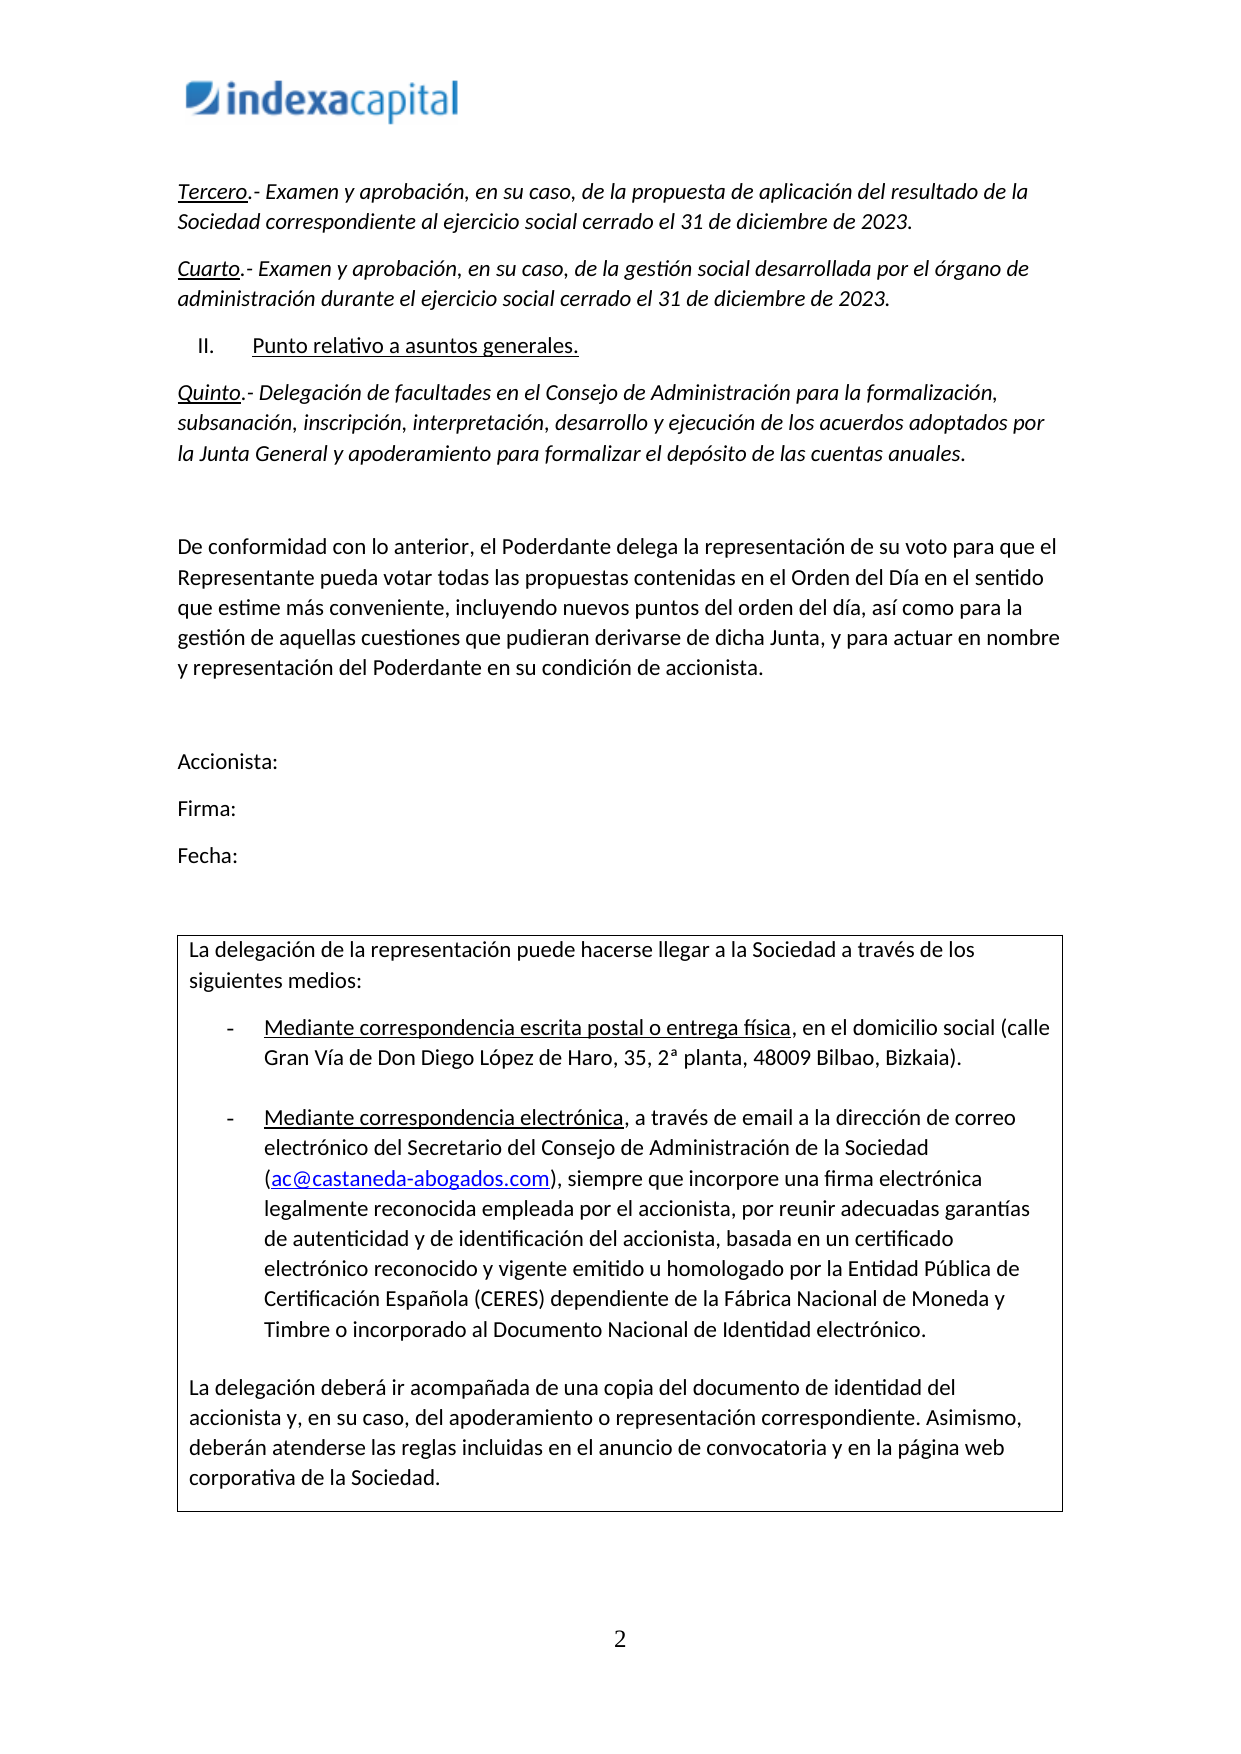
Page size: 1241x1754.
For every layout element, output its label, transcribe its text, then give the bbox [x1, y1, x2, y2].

text Quinto.- Delegación de facultades en el Consejo de Administración para la formalización, subsanación, inscripción, interpretación, desarrollo y ejecución de los acuerdos adoptados por la Junta General y apoderamiento para formalizar el depósito de las cuentas anuales. [177, 378, 1063, 467]
text Firma: [177, 794, 1063, 822]
text Accionista: [177, 747, 1063, 775]
list Punto relativo a asuntos generales. [215, 331, 1063, 359]
text De conformidad con lo anterior, el Poderdante delega la representación de su voto para que el Representante pueda votar todas las propuestas contenidas en el Orden del Día en el sentido que estime más conveniente, incluyendo nuevos puntos del orden del día, así como para la gestión de aquellas cuestiones que pudieran derivarse de dicha Junta, y para actuar en nombre y representación del Poderdante en su condición de accionista. [177, 532, 1063, 681]
table_header La delegación de la representación puede hacerse llegar a la Sociedad a través de los siguientes medios: Mediante correspondencia escrita postal o entrega física, en el domicilio social (calle Gran Vía de Don Diego López de Haro, 35, 2ª planta, 48009 Bilbao, Bizkaia). Mediante correspondencia electrónica, a través de email a la dirección de correo electrónico del Secretario del Consejo de Administración de la Sociedad (ac@castaneda-abogados.com), siempre que incorpore una firma electrónica legalmente reconocida empleada por el accionista, por reunir adecuadas garantías de autenticidad y de identificación del accionista, basada en un certificado electrónico reconocido y vigente emitido u homologado por la Entidad Pública de Certificación Española (CERES) dependiente de la Fábrica Nacional de Moneda y Timbre o incorporado al Documento Nacional de Identidad electrónico. La delegación deberá ir acompañada de una copia del documento de identidad del accionista y, en su caso, del apoderamiento o representación correspondiente. Asimismo, deberán atenderse las reglas incluidas en el anuncio de convocatoria y en la página web corporativa de la Sociedad. [178, 936, 1062, 1511]
text Fecha: [177, 841, 1063, 869]
text Cuarto.- Examen y aprobación, en su caso, de la gestión social desarrollada por el órgano de administración durante el ejercicio social cerrado el 31 de diciembre de 2023. [177, 254, 1063, 312]
text Tercero.- Examen y aprobación, en su caso, de la propuesta de aplicación del resultado de la Sociedad correspondiente al ejercicio social cerrado el 31 de diciembre de 2023. [177, 177, 1063, 235]
picture [177, 73, 464, 126]
